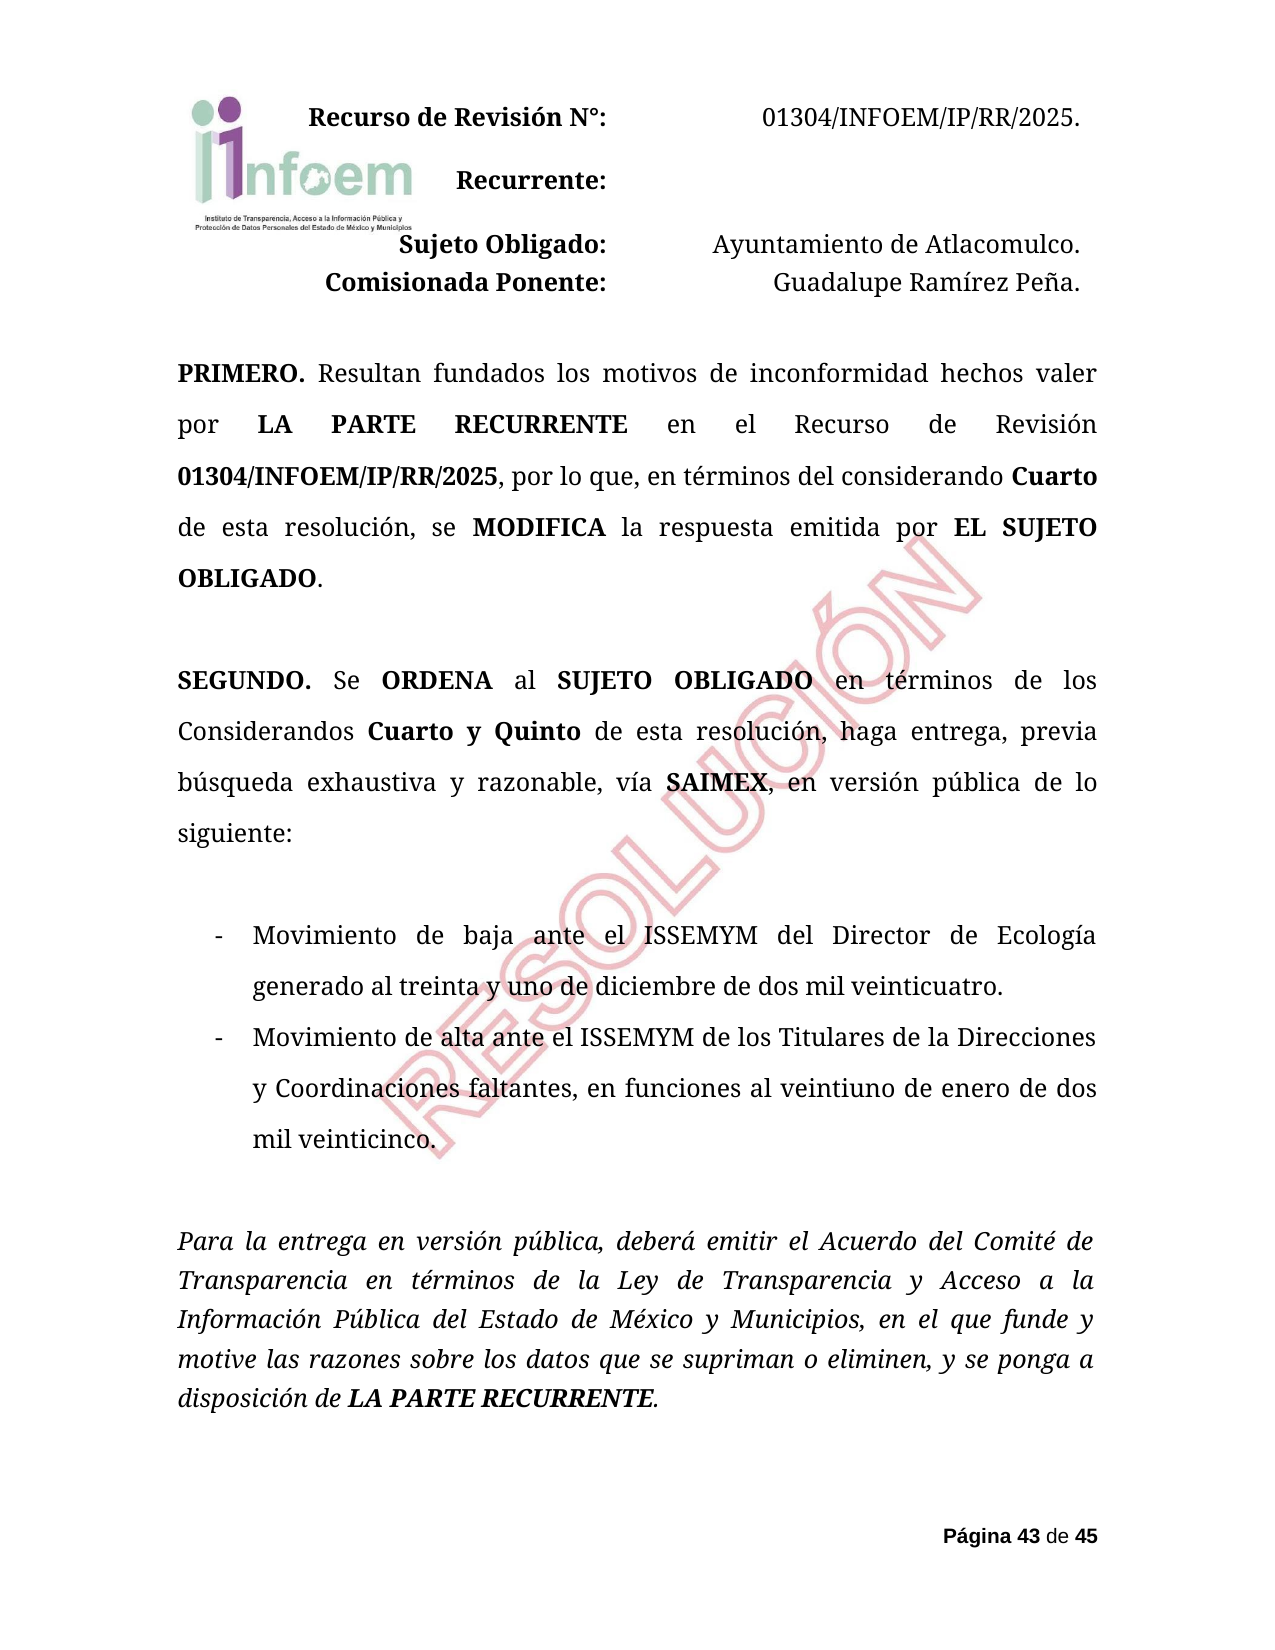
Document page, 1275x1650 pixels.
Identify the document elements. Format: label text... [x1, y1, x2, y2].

list Movimiento de alta ante el ISSEMYM de los Titulares de la Direcciones y Coordinaciones faltantes, en funciones al veintiuno de enero de dos mil veinticinco. [215, 1020, 1098, 1156]
text PRIMERO. Resultan fundados los motivos de inconformidad hechos valer por LA PARTE RECURRENTE en el Recurso de Revisión 01304/INFOEM/IP/RR/2025, por lo que, en términos del considerando Cuarto de esta resolución, se MODIFICA la respuesta emitida por EL SUJETO OBLIGADO. [177, 356, 1098, 594]
text SEGUNDO. Se ORDENA al SUJETO OBLIGADO en términos de los Considerandos Cuarto y Quinto de esta resolución, haga entrega, previa búsqueda exhaustiva y razonable, vía SAIMEX, en versión pública de lo siguiente: [177, 662, 1098, 849]
text Para la entrega en versión pública, deberá emitir el Acuerdo del Comité de Transparencia en términos de la Ley de Transparencia y Acceso a la Información Pública del Estado de México y Municipios, en el que funde y motive las razones sobre los datos que se supriman o eliminen, y se ponga a disposición de LA PARTE RECURRENTE. [177, 1224, 1098, 1414]
list Movimiento de baja ante el ISSEMYM del Director de Ecología generado al treinta y uno de diciembre de dos mil veinticuatro. [215, 918, 1098, 1003]
picture [82, 39, 1246, 1608]
